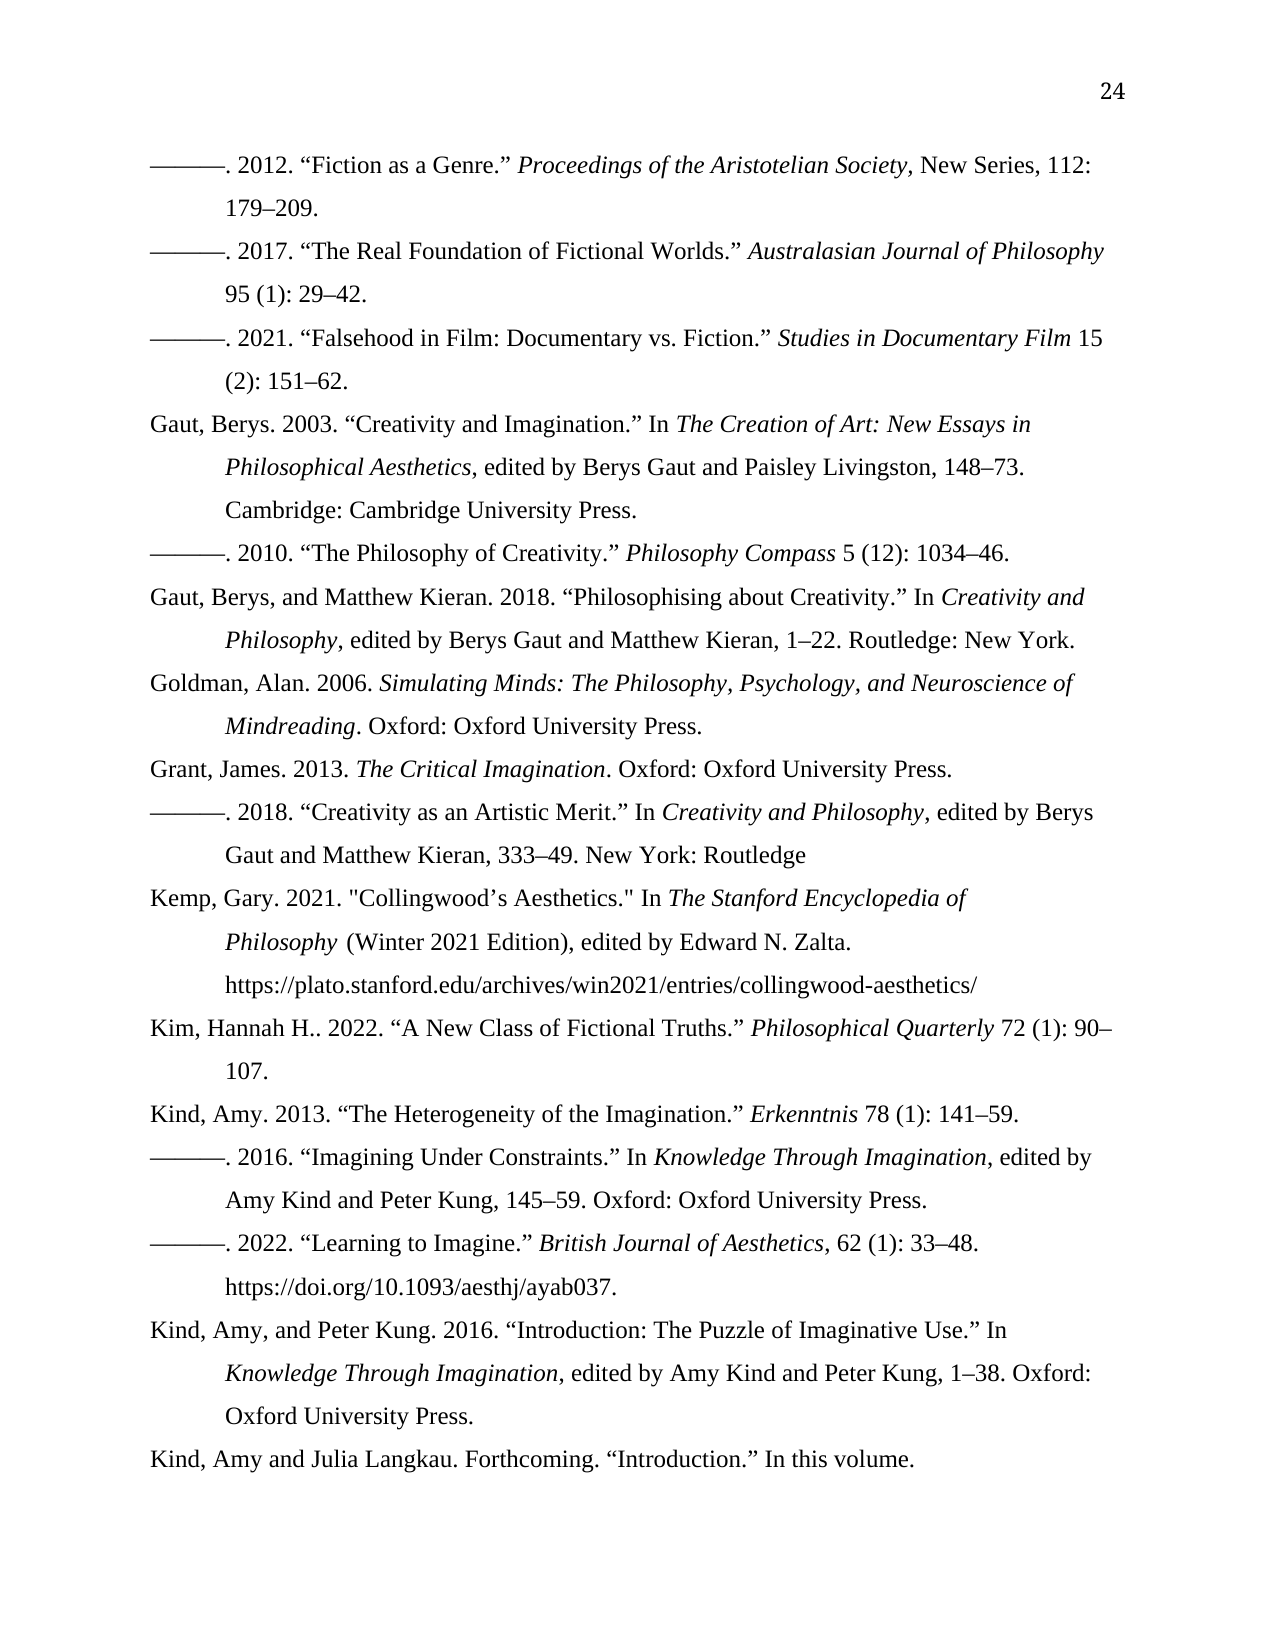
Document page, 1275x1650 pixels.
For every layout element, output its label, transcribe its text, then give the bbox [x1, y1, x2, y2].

text ———. 2017. “The Real Foundation of Fictional Worlds.” Australasian Journal of Philosophy 95 (1): 29–42. [150, 236, 1125, 308]
text Goldman, Alan. 2006. Simulating Minds: The Philosophy, Psychology, and Neuroscience of Mindreading. Oxford: Oxford University Press. [150, 668, 1125, 740]
text ———. 2021. “Falsehood in Film: Documentary vs. Fiction.” Studies in Documentary Film 15 (2): 151–62. [150, 323, 1125, 395]
text ———. 2010. “The Philosophy of Creativity.” Philosophy Compass 5 (12): 1034–46. [150, 538, 1125, 567]
text Gaut, Berys. 2003. “Creativity and Imagination.” In The Creation of Art: New Essays in Philosophical Aesthetics, edited by Berys Gaut and Paisley Livingston, 148–73. Cambridge: Cambridge University Press. [150, 409, 1125, 524]
text ———. 2012. “Fiction as a Genre.” Proceedings of the Aristotelian Society, New Series, 112: 179–209. [150, 150, 1125, 222]
text ———. 2018. “Creativity as an Artistic Merit.” In Creativity and Philosophy, edited by Berys Gaut and Matthew Kieran, 333–49. New York: Routledge [150, 797, 1125, 869]
text Grant, James. 2013. The Critical Imagination. Oxford: Oxford University Press. [150, 754, 1125, 783]
text Kind, Amy and Julia Langkau. Forthcoming. “Introduction.” In this volume. [150, 1444, 1125, 1473]
text Kind, Amy, and Peter Kung. 2016. “Introduction: The Puzzle of Imaginative Use.” In Knowledge Through Imagination, edited by Amy Kind and Peter Kung, 1–38. Oxford: Oxford University Press. [150, 1315, 1125, 1430]
text Kind, Amy. 2013. “The Heterogeneity of the Imagination.” Erkenntnis 78 (1): 141–59. [150, 1099, 1125, 1128]
text Gaut, Berys, and Matthew Kieran. 2018. “Philosophising about Creativity.” In Creativity and Philosophy, edited by Berys Gaut and Matthew Kieran, 1–22. Routledge: New York. [150, 582, 1125, 653]
text ———. 2016. “Imagining Under Constraints.” In Knowledge Through Imagination, edited by Amy Kind and Peter Kung, 145–59. Oxford: Oxford University Press. [150, 1142, 1125, 1214]
text Kemp, Gary. 2021. "Collingwood’s Aesthetics." In The Stanford Encyclopedia of Philosophy (Winter 2021 Edition), edited by Edward N. Zalta. https://plato.stanford.edu/archives/win2021/entries/collingwood-aesthetics/ [150, 883, 1125, 998]
text ———. 2022. “Learning to Imagine.” British Journal of Aesthetics, 62 (1): 33–48. https://doi.org/10.1093/aesthj/ayab037. [150, 1228, 1125, 1300]
text Kim, Hannah H.. 2022. “A New Class of Fictional Truths.” Philosophical Quarterly 72 (1): 90–107. [150, 1013, 1125, 1085]
